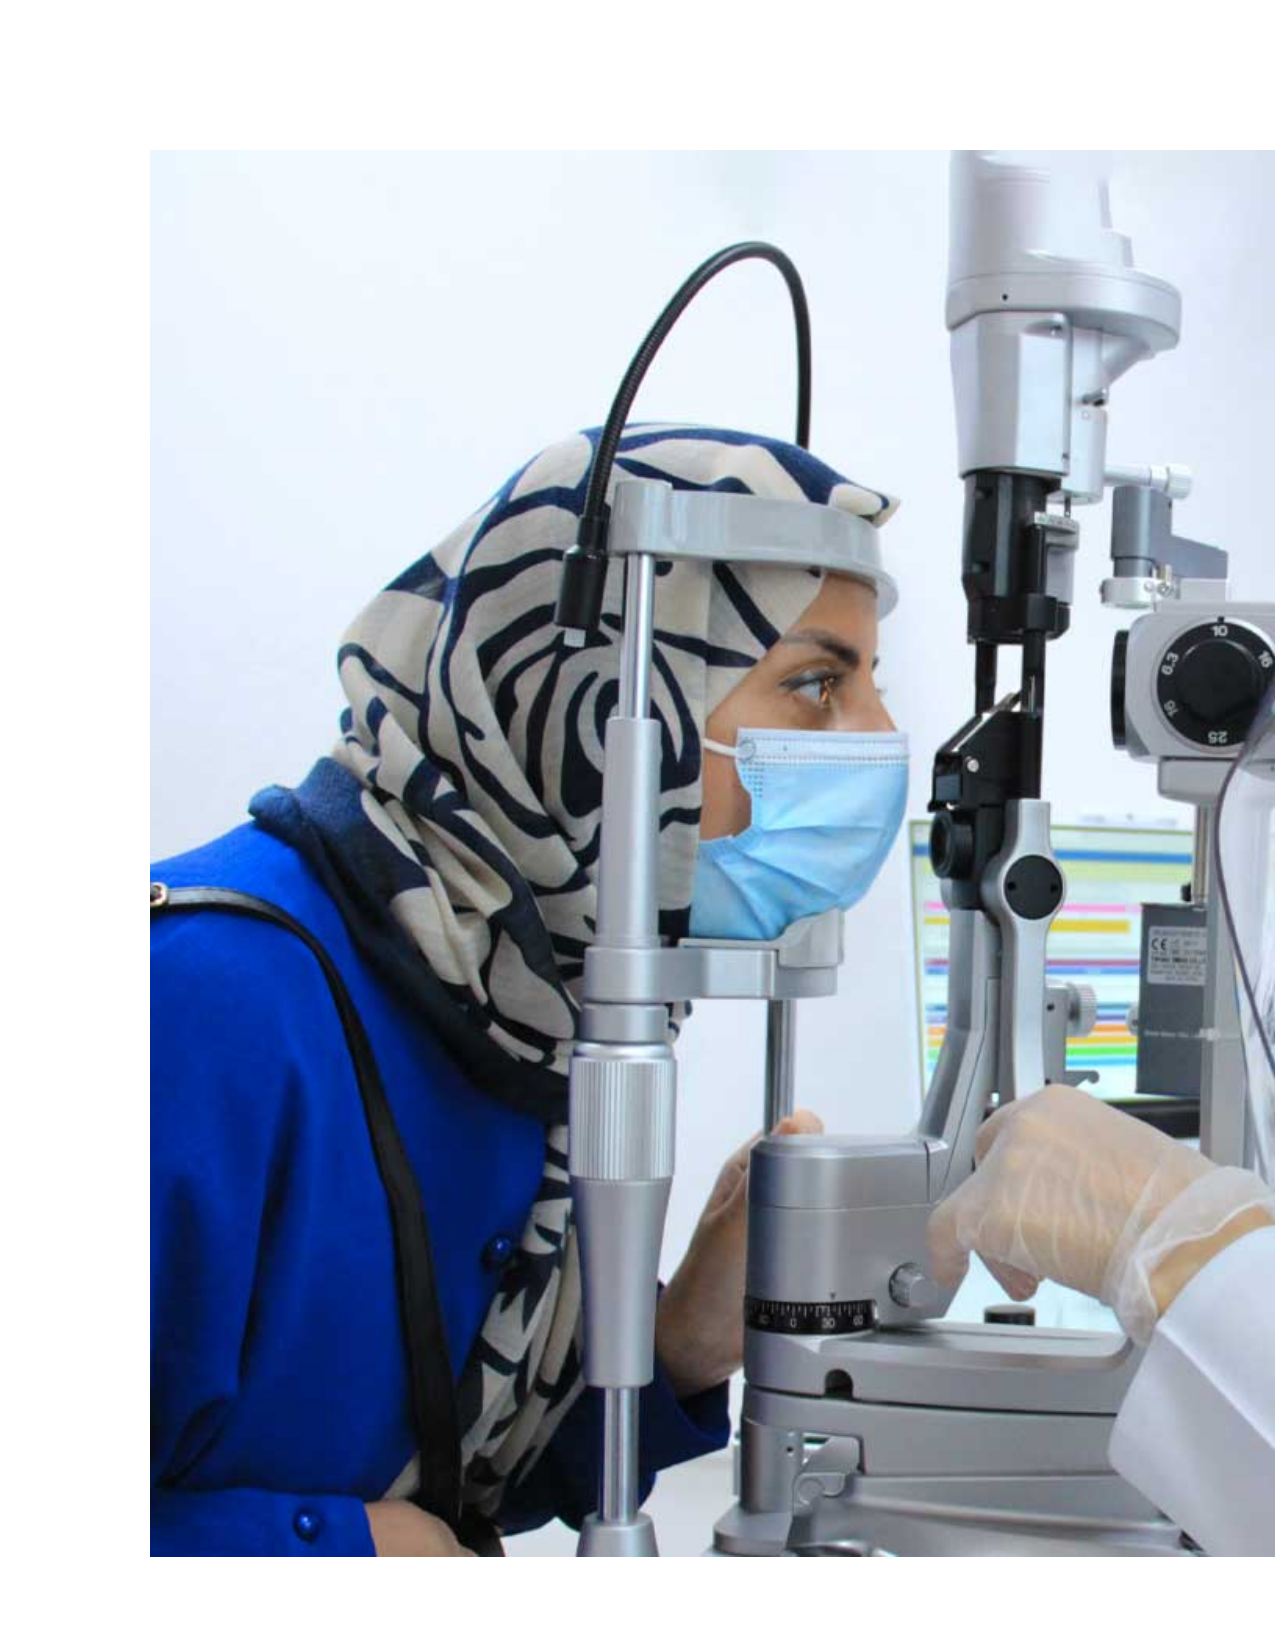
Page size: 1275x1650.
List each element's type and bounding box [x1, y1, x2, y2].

picture [150, 150, 1275, 1557]
